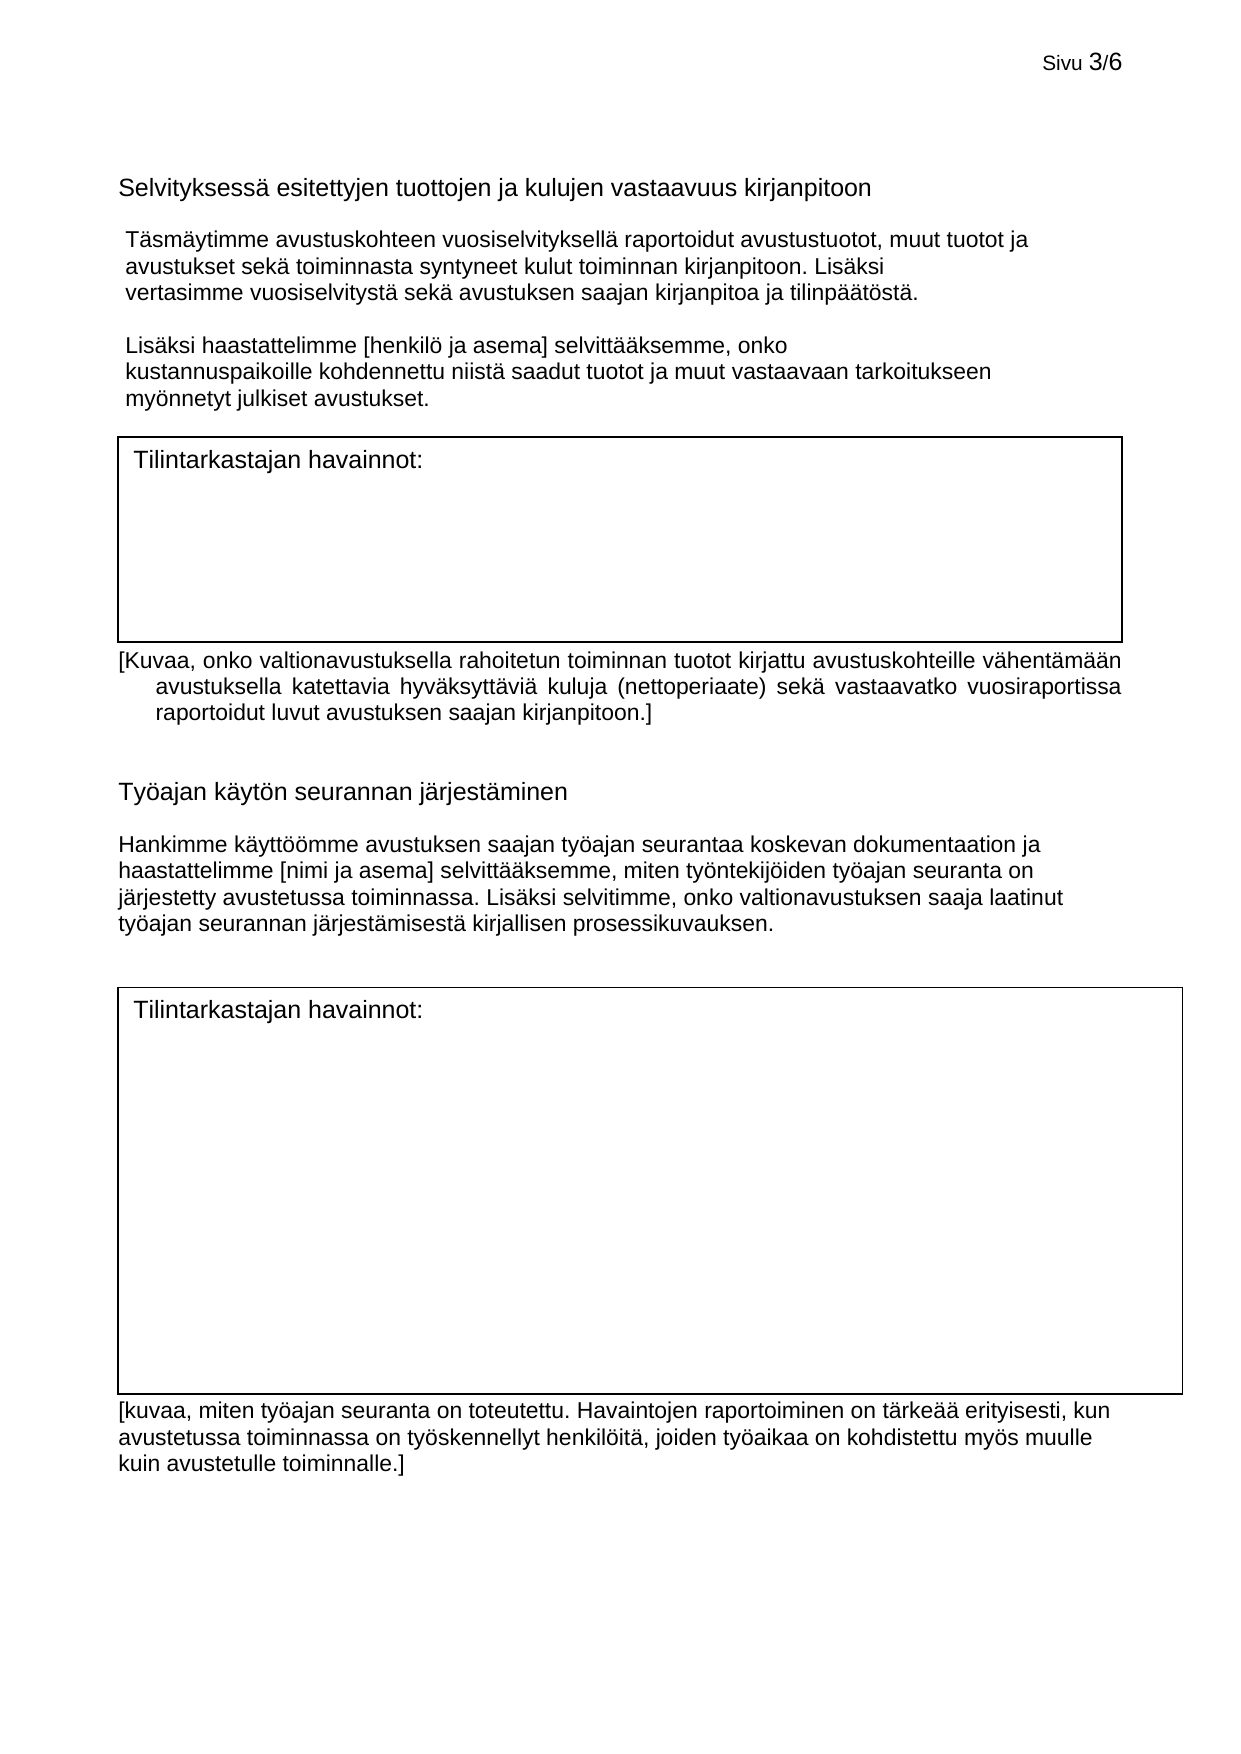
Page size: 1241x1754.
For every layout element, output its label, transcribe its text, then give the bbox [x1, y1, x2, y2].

subtitle Selvityksessä esitettyjen tuottojen ja kulujen vastaavuus kirjanpitoon [118, 173, 1122, 201]
text Täsmäytimme avustuskohteen vuosiselvityksellä raportoidut avustustuotot, muut tuotot ja [125, 226, 1122, 253]
text Hankimme käyttöömme avustuksen saajan työajan seurantaa koskevan dokumentaation ja haastattelimme [nimi ja asema] selvittääksemme, miten työntekijöiden työajan seuranta on järjestetty avustetussa toiminnassa. Lisäksi selvitimme, onko valtionavustuksen saaja laatinut työajan seurannan järjestämisestä kirjallisen prosessikuvauksen. [118, 831, 1122, 936]
text [kuvaa, miten työajan seuranta on toteutettu. Havaintojen raportoiminen on tärkeää erityisesti, kun avustetussa toiminnassa on työskennellyt henkilöitä, joiden työaikaa on kohdistettu myös muulle kuin avustetulle toiminnalle.] [118, 1395, 1122, 1476]
subtitle Työajan käytön seurannan järjestäminen [118, 777, 1122, 806]
text myönnetyt julkiset avustukset. [125, 384, 1122, 411]
text [Kuvaa, onko valtionavustuksella rahoitetun toiminnan tuotot kirjattu avustuskohteille vähentämään avustuksella katettavia hyväksyttäviä kuluja (nettoperiaate) sekä vastaavatko vuosiraportissa raportoidut luvut avustuksen saajan kirjanpitoon.] [118, 647, 1122, 726]
text vertasimme vuosiselvitystä sekä avustuksen saajan kirjanpitoa ja tilinpäätöstä. [125, 279, 1122, 305]
text kustannuspaikoille kohdennettu niistä saadut tuotot ja muut vastaavaan tarkoitukseen [125, 358, 1122, 384]
text Lisäksi haastattelimme [henkilö ja asema] selvittääksemme, onko [125, 332, 1122, 358]
text avustukset sekä toiminnasta syntyneet kulut toiminnan kirjanpitoon. Lisäksi [125, 253, 1122, 279]
